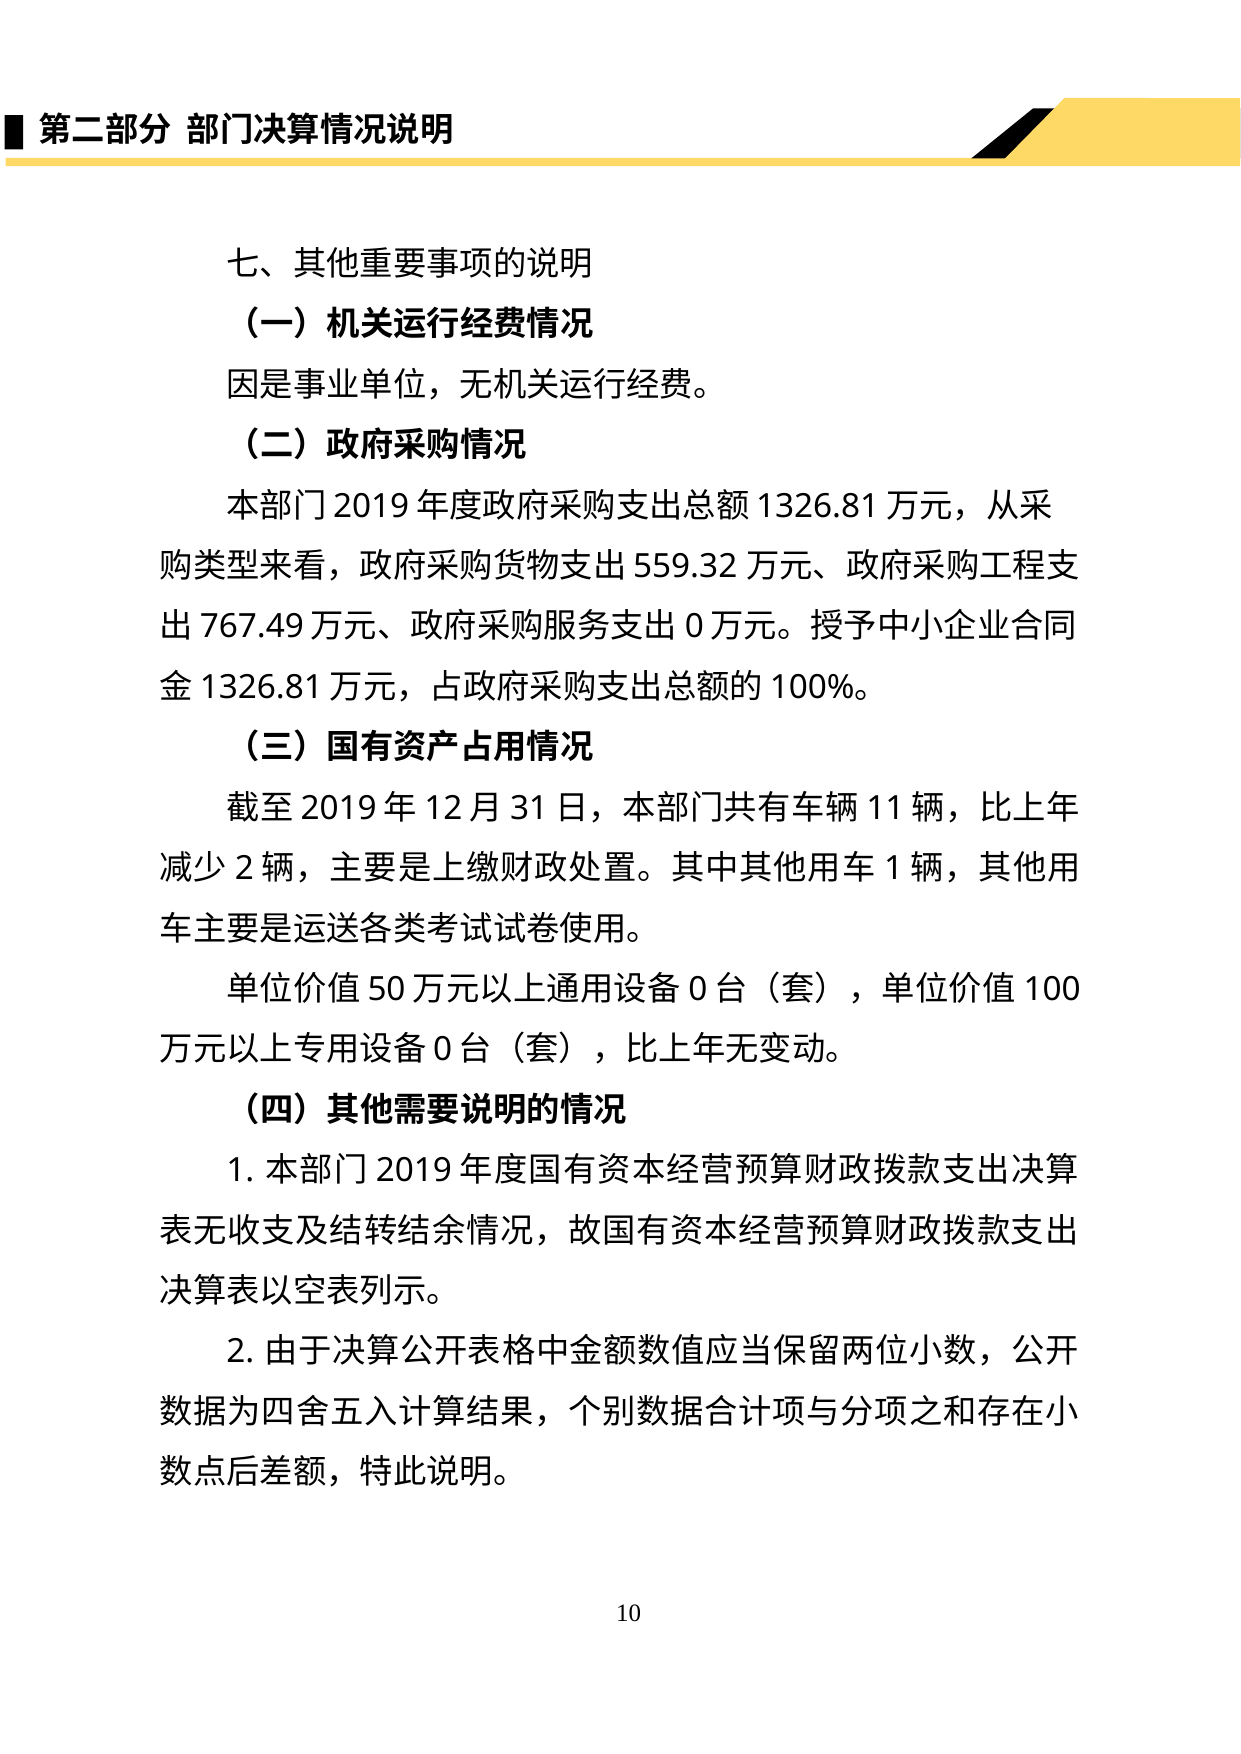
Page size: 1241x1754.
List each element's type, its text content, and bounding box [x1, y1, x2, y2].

text 截至2019年12月31日，本部门共有车辆11辆，比上年减少2辆，主要是上缴财政处置。其中其他用车1辆，其他用车主要是运送各类考试试卷使用。 [159, 771, 1081, 952]
text 2. 由于决算公开表格中金额数值应当保留两位小数，公开数据为四舍五入计算结果，个别数据合计项与分项之和存在小数点后差额，特此说明。 [159, 1314, 1081, 1496]
text 1. 本部门2019年度国有资本经营预算财政拨款支出决算表无收支及结转结余情况，故国有资本经营预算财政拨款支出决算表以空表列示。 [159, 1133, 1081, 1314]
text 因是事业单位，无机关运行经费。 [159, 348, 1081, 408]
text （三）国有资产占用情况 [159, 710, 1081, 771]
text （四）其他需要说明的情况 [159, 1073, 1081, 1133]
text 七、其他重要事项的说明 [159, 227, 1081, 287]
text （一）机关运行经费情况 [159, 287, 1081, 348]
text 本部门2019年度政府采购支出总额1326.81万元，从采购类型来看，政府采购货物支出559.32 万元、政府采购工程支出767.49万元、政府采购服务支出 0万元。授予中小企业合同金1326.81万元，占政府采购支出总额的100%。 [159, 469, 1081, 710]
text 单位价值50万元以上通用设备0台（套），单位价值100万元以上专用设备0台（套），比上年无变动。 [159, 952, 1081, 1073]
text （二）政府采购情况 [159, 408, 1081, 469]
